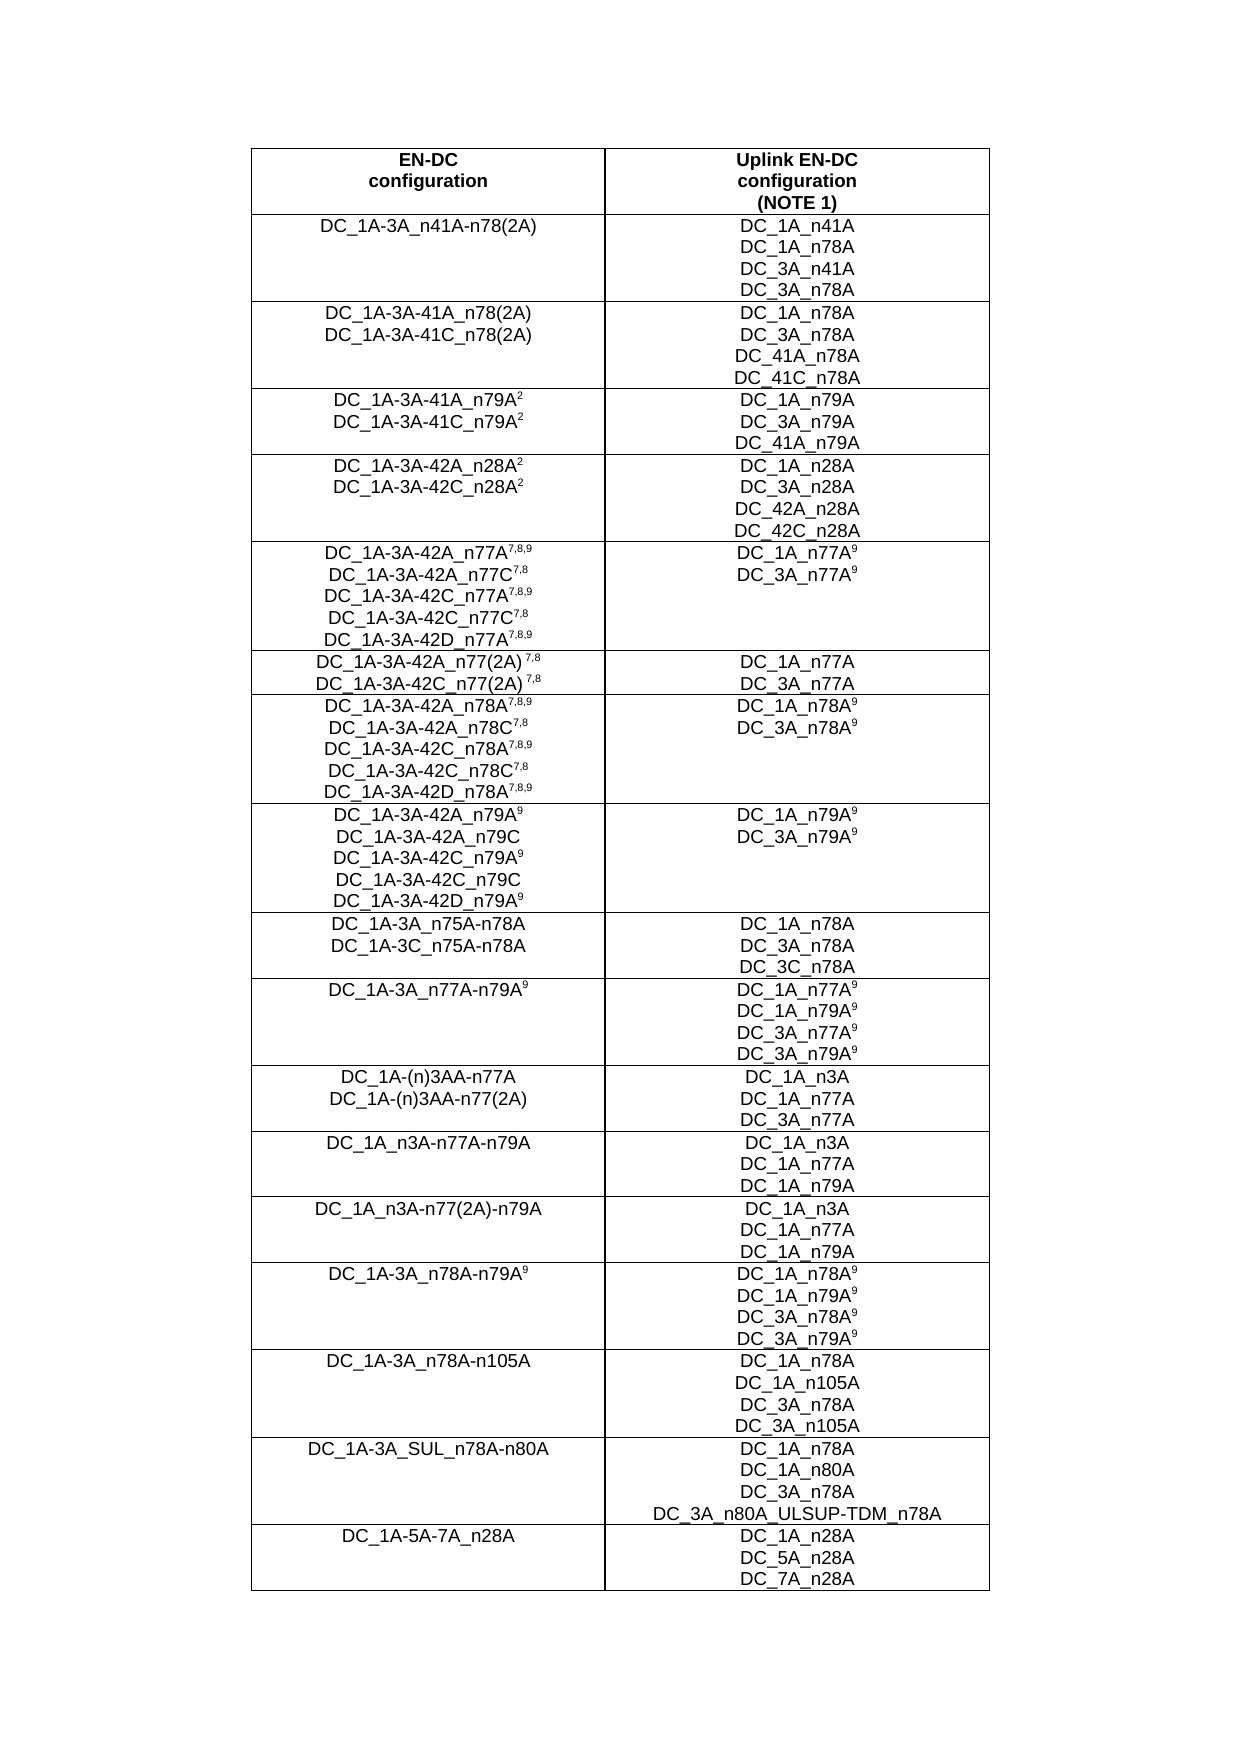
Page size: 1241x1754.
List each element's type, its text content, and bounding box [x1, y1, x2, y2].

table_cell DC_1A_n3A DC_1A_n77A DC_1A_n79A [606, 1132, 989, 1196]
table_cell DC_1A_n3A-n77(2A)-n79A [252, 1197, 604, 1262]
table_cell DC_1A_n3A DC_1A_n77A DC_3A_n77A [606, 1066, 989, 1131]
table_cell DC_1A-3A-41A_n79A2 DC_1A-3A-41C_n79A2 [252, 389, 604, 454]
table_cell DC_1A_n78A DC_1A_n105A DC_3A_n78A DC_3A_n105A [606, 1350, 989, 1437]
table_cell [606, 215, 989, 301]
table_cell DC_1A_n28A DC_5A_n28A DC_7A_n28A [606, 1525, 989, 1589]
table_cell DC_1A-3A_n75A-n78A DC_1A-3C_n75A-n78A [252, 913, 604, 977]
table_header Uplink EN-DC configuration (NOTE 1) [606, 149, 989, 213]
table_cell DC_1A-3A-42A_n78A7,8,9 DC_1A-3A-42A_n78C7,8 DC_1A-3A-42C_n78A7,8,9 DC_1A-3A-42C_n78C7,8 DC_1A-3A-42D_n78A7,8,9 [252, 695, 604, 803]
table_cell DC_1A_n77A9 DC_3A_n77A9 [606, 542, 989, 650]
table_cell DC_1A-5A-7A_n28A [252, 1525, 604, 1589]
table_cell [606, 302, 989, 388]
table_cell DC_1A_n79A DC_3A_n79A DC_41A_n79A [606, 389, 989, 454]
table_cell DC_1A-3A_n78A-n79A9 [252, 1263, 604, 1349]
table_cell DC_1A_n78A9 DC_3A_n78A9 [606, 695, 989, 803]
table_cell DC_1A_n79A9 DC_3A_n79A9 [606, 804, 989, 912]
table_cell DC_1A-3A-42A_n79A9 DC_1A-3A-42A_n79C DC_1A-3A-42C_n79A9 DC_1A-3A-42C_n79C DC_1A-3A-42D_n79A9 [252, 804, 604, 912]
table_cell DC_1A_n3A-n77A-n79A [252, 1132, 604, 1196]
table_cell DC_1A-(n)3AA-n77A DC_1A-(n)3AA-n77(2A) [252, 1066, 604, 1131]
table_cell DC_1A_n28A DC_3A_n28A DC_42A_n28A DC_42C_n28A [606, 455, 989, 541]
table_cell DC_1A_n78A DC_3A_n78A DC_3C_n78A [606, 913, 989, 977]
table_cell DC_1A_n78A9 DC_1A_n79A9 DC_3A_n78A9 DC_3A_n79A9 [606, 1263, 989, 1349]
table_cell DC_1A-3A_n41A-n78(2A) [252, 215, 604, 301]
table_cell DC_1A-3A-41A_n78(2A) DC_1A-3A-41C_n78(2A) [252, 302, 604, 388]
table_cell DC_1A_n77A9 DC_1A_n79A9 DC_3A_n77A9 DC_3A_n79A9 [606, 979, 989, 1065]
table_cell DC_1A_n77A DC_3A_n77A [606, 651, 989, 694]
table_cell DC_1A_n78A DC_1A_n80A DC_3A_n78A DC_3A_n80A_ULSUP-TDM_n78A [606, 1438, 989, 1524]
table_header EN-DC configuration [252, 149, 604, 213]
table_cell DC_1A-3A-42A_n77A7,8,9 DC_1A-3A-42A_n77C7,8 DC_1A-3A-42C_n77A7,8,9 DC_1A-3A-42C_n77C7,8 DC_1A-3A-42D_n77A7,8,9 [252, 542, 604, 650]
table_cell DC_1A-3A-42A_n28A2 DC_1A-3A-42C_n28A2 [252, 455, 604, 541]
table_cell DC_1A-3A_n78A-n105A [252, 1350, 604, 1437]
table_cell DC_1A-3A-42A_n77(2A) 7,8 DC_1A-3A-42C_n77(2A) 7,8 [252, 651, 604, 694]
table_cell DC_1A_n3A DC_1A_n77A DC_1A_n79A [606, 1197, 989, 1262]
table_cell DC_1A-3A_n77A-n79A9 [252, 979, 604, 1065]
table_cell DC_1A-3A_SUL_n78A-n80A [252, 1438, 604, 1524]
